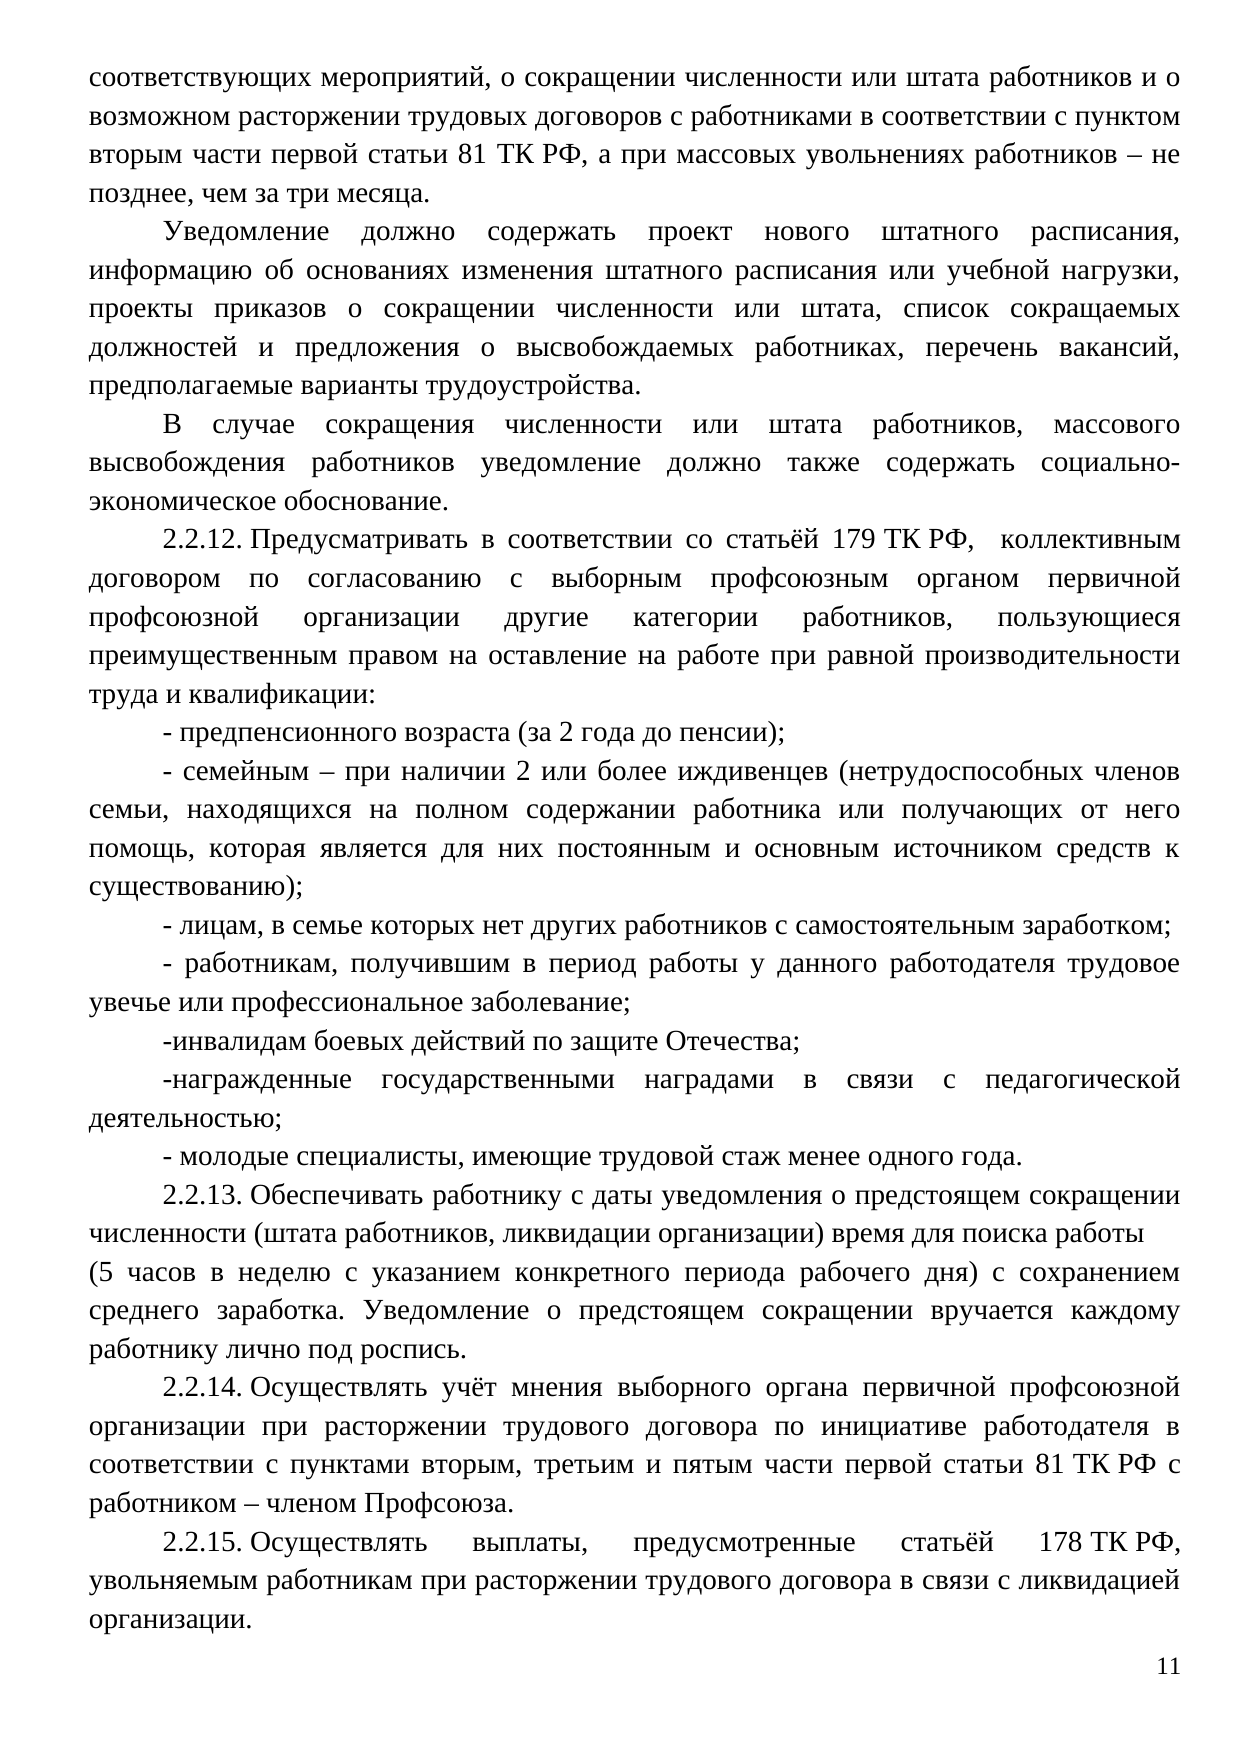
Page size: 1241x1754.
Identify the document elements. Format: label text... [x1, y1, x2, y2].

text 2.2.14. Осуществлять учёт мнения выборного органа первичной профсоюзной организации при расторжении трудового договора по инициативе работодателя в соответствии с пунктами вторым, третьим и пятым части первой статьи 81 ТК РФ с работником – членом Профсоюза. [89, 1369, 1181, 1519]
text 2.2.13. Обеспечивать работнику с даты уведомления о предстоящем сокращении численности (штата работников, ликвидации организации) время для поиска работы [89, 1177, 1181, 1249]
text - работникам, получившим в период работы у данного работодателя трудовое увечье или профессиональное заболевание; [89, 946, 1181, 1018]
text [89, 59, 1181, 208]
text В случае сокращения численности или штата работников, массового высвобождения работников уведомление должно также содержать социально-экономическое обоснование. [89, 406, 1181, 517]
text (5 часов в неделю с указанием конкретного периода рабочего дня) с сохранением среднего заработка. Уведомление о предстоящем сокращении вручается каждому работнику лично под роспись. [89, 1254, 1181, 1364]
text - молодые специалисты, имеющие трудовой стаж менее одного года. [89, 1138, 1181, 1172]
text 2.2.15. Осуществлять выплаты, предусмотренные статьёй 178 ТК РФ, увольняемым работникам при расторжении трудового договора в связи с ликвидацией организации. [89, 1524, 1181, 1634]
text - предпенсионного возраста (за 2 года до пенсии); [89, 714, 1181, 748]
text -инвалидам боевых действий по защите Отечества; [89, 1023, 1181, 1056]
text 2.2.12. Предусматривать в соответствии со статьёй 179 ТК РФ, коллективным договором по согласованию с выборным профсоюзным органом первичной профсоюзной организации другие категории работников, пользующиеся преимущественным правом на оставление на работе при равной производительности труда и квалификации: [89, 522, 1181, 709]
text - семейным – при наличии 2 или более иждивенцев (нетрудоспособных членов семьи, находящихся на полном содержании работника или получающих от него помощь, которая является для них постоянным и основным источником средств к существованию); [89, 753, 1181, 902]
text - лицам, в семье которых нет других работников с самостоятельным заработком; [89, 907, 1181, 941]
text -награжденные государственными наградами в связи с педагогической деятельностью; [89, 1061, 1181, 1133]
text Уведомление должно содержать проект нового штатного расписания, информацию об основаниях изменения штатного расписания или учебной нагрузки, проекты приказов о сокращении численности или штата, список сокращаемых должностей и предложения о высвобождаемых работниках, перечень вакансий, предполагаемые варианты трудоустройства. [89, 213, 1181, 401]
